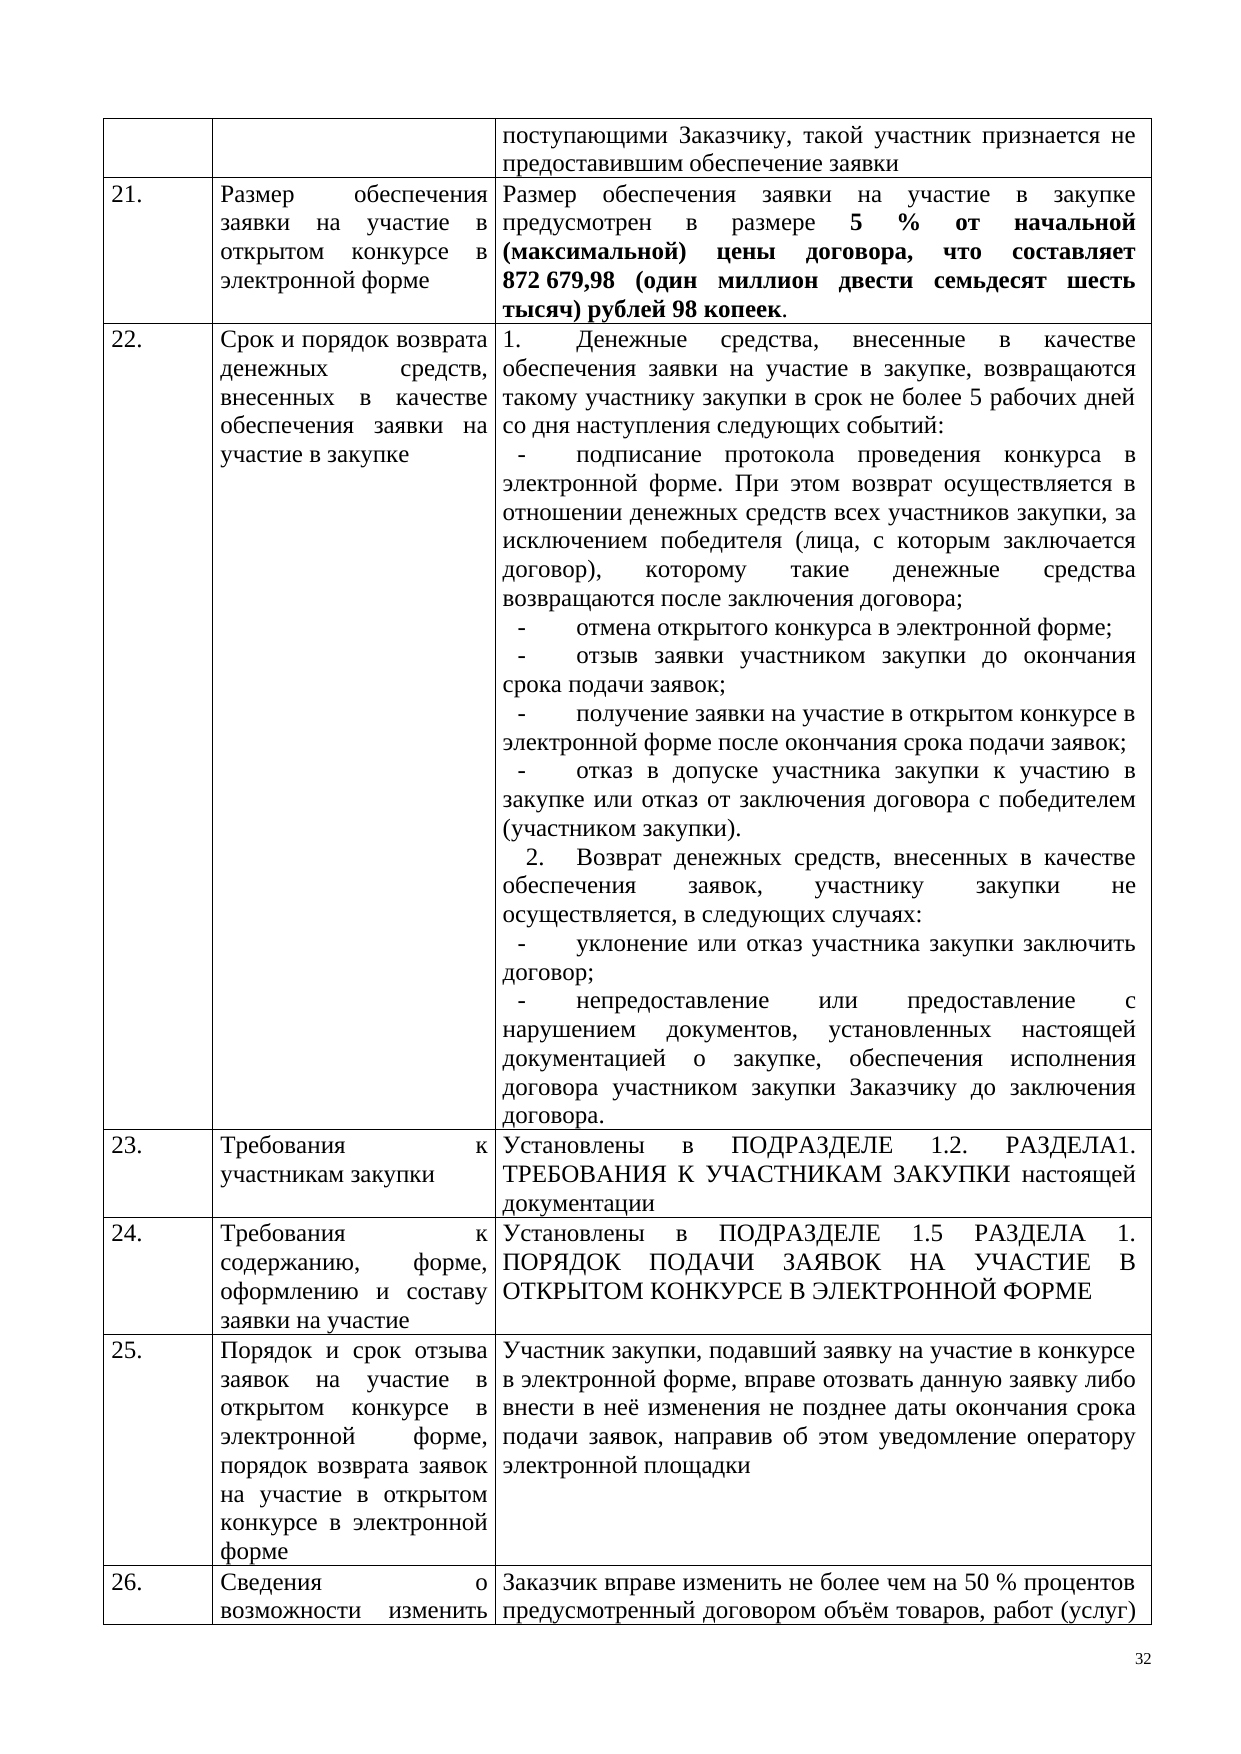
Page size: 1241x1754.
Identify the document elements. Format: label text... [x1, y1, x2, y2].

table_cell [213, 119, 495, 177]
table_cell [104, 119, 212, 177]
table_cell Участник закупки, подавший заявку на участие в конкурсе в электронной форме, вправе отозвать данную заявку либо внести в неё изменения не позднее даты окончания срока подачи заявок, направив об этом уведомление оператору электронной площадки [496, 1335, 1151, 1565]
table_cell Порядок и срок отзыва заявок на участие в открытом конкурсе в электронной форме, порядок возврата заявок на участие в открытом конкурсе в электронной форме [213, 1335, 495, 1565]
table_cell Установлены в ПОДРАЗДЕЛЕ 1.5 РАЗДЕЛА 1. ПОРЯДОК ПОДАЧИ ЗАЯВОК НА УЧАСТИЕ В ОТКРЫТОМ КОНКУРСЕ В ЭЛЕКТРОННОЙ ФОРМЕ [496, 1218, 1151, 1333]
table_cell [496, 119, 1151, 177]
table_cell Срок и порядок возврата денежных средств, внесенных в качестве обеспечения заявки на участие в закупке [213, 324, 495, 1129]
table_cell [213, 1566, 495, 1624]
table_cell Денежные средства, внесенные в качестве обеспечения заявки на участие в закупке, возвращаются такому участнику закупки в срок не более 5 рабочих дней со дня наступления следующих событий: подписание протокола проведения конкурса в электронной форме. При этом возврат осуществляется в отношении денежных средств всех участников закупки, за исключением победителя (лица, с которым заключается договор), которому такие денежные средства возвращаются после заключения договора; отмена открытого конкурса в электронной форме; отзыв заявки участником закупки до окончания срока подачи заявок; получение заявки на участие в открытом конкурсе в электронной форме после окончания срока подачи заявок; отказ в допуске участника закупки к участию в закупке или отказ от заключения договора с победителем (участником закупки). Возврат денежных средств, внесенных в качестве обеспечения заявок, участнику закупки не осуществляется, в следующих случаях: уклонение или отказ участника закупки заключить договор; непредоставление или предоставление с нарушением документов, установленных настоящей документацией о закупке, обеспечения исполнения договора участником закупки Заказчику до заключения договора. [496, 324, 1151, 1129]
table_cell [104, 1130, 212, 1217]
table_cell [104, 1566, 212, 1624]
table_cell Требования к участникам закупки [213, 1130, 495, 1217]
table_cell Установлены в ПОДРАЗДЕЛЕ 1.2. РАЗДЕЛА1. ТРЕБОВАНИЯ К УЧАСТНИКАМ ЗАКУПКИ настоящей документации [496, 1130, 1151, 1217]
table_cell [104, 178, 212, 322]
table_cell Требования к содержанию, форме, оформлению и составу заявки на участие [213, 1218, 495, 1333]
table_cell Размер обеспечения заявки на участие в открытом конкурсе в электронной форме [213, 178, 495, 322]
table_cell [104, 1218, 212, 1333]
table_cell Размер обеспечения заявки на участие в закупке предусмотрен в размере 5 % от начальной (максимальной) цены договора, что составляет 872 679,98 (один миллион двести семьдесят шесть тысяч) рублей 98 копеек. [496, 178, 1151, 322]
table_cell [104, 1335, 212, 1565]
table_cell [496, 1566, 1151, 1624]
table_cell [104, 324, 212, 1129]
